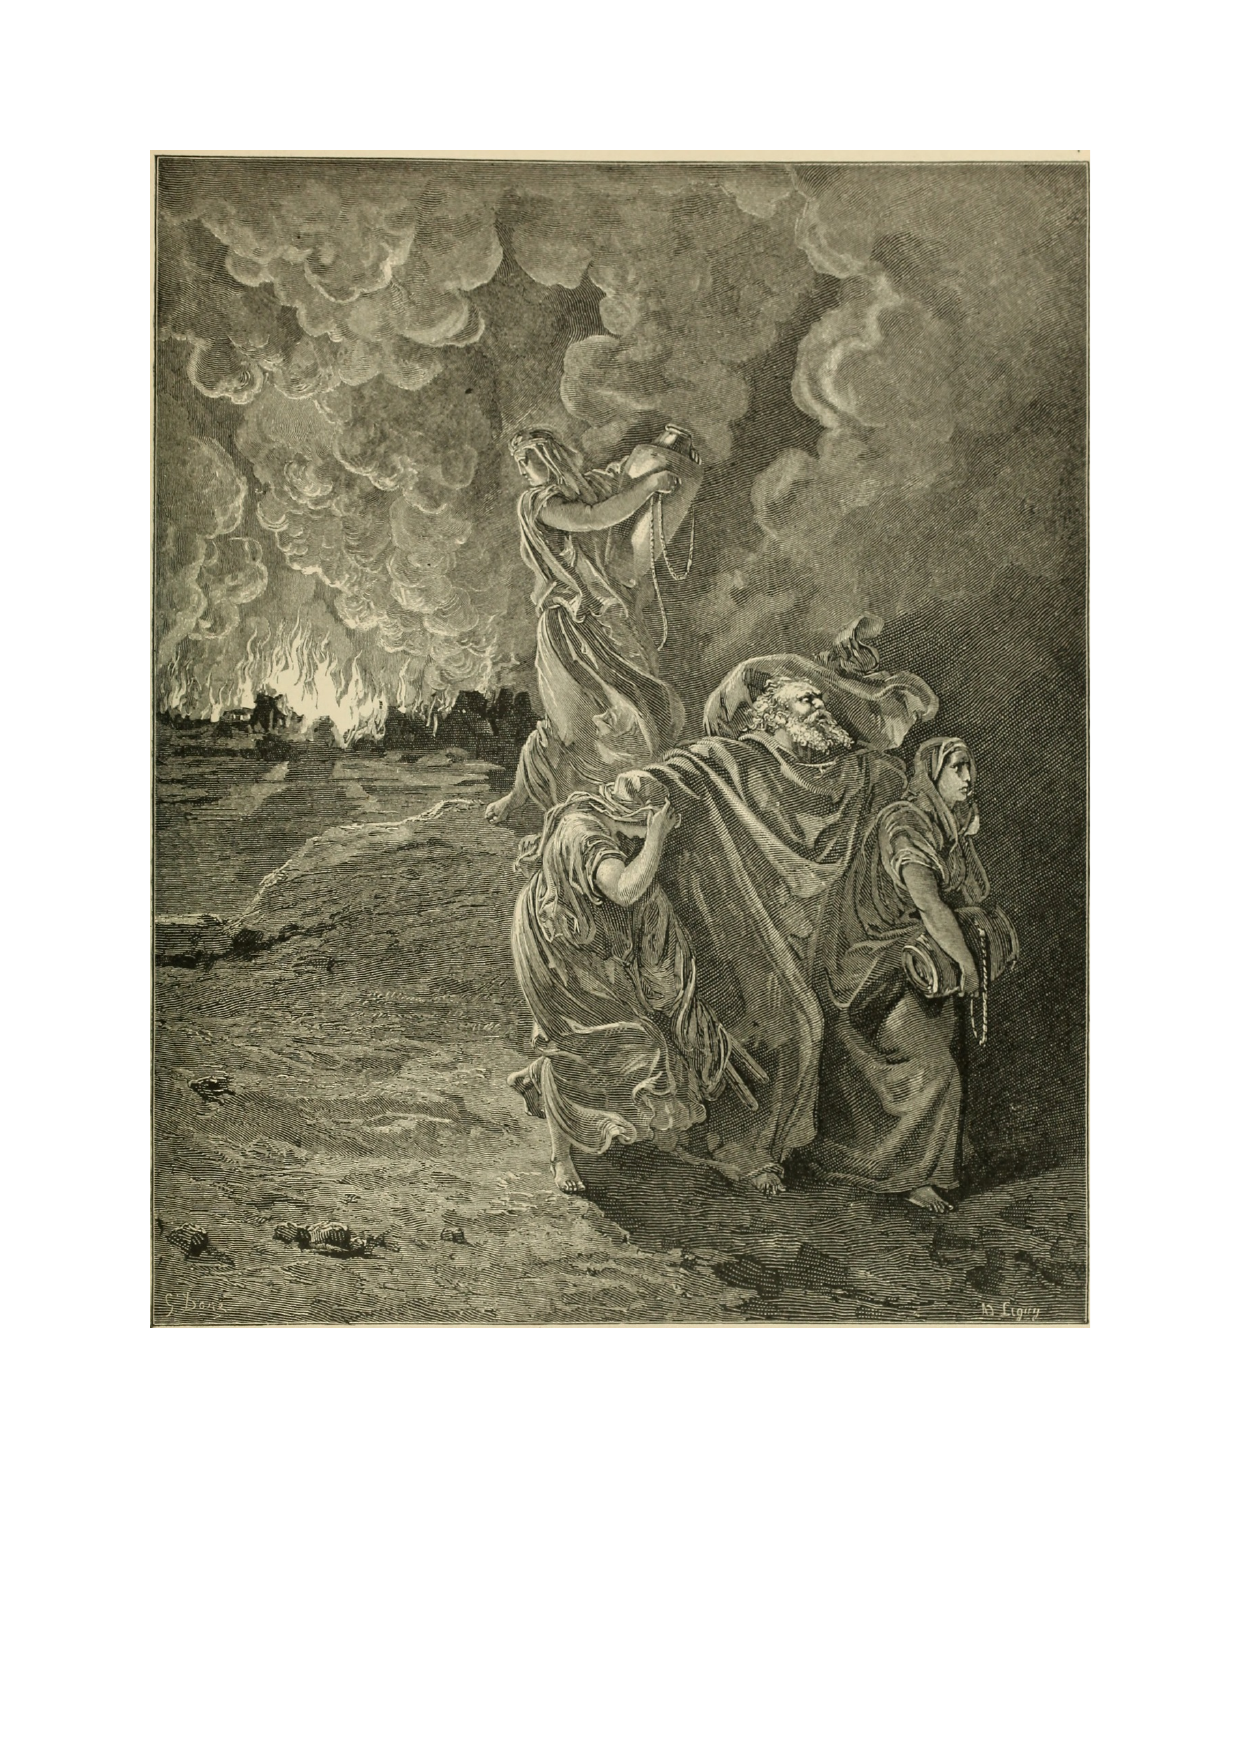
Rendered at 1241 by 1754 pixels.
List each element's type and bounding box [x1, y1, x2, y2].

picture [150, 150, 1091, 1328]
